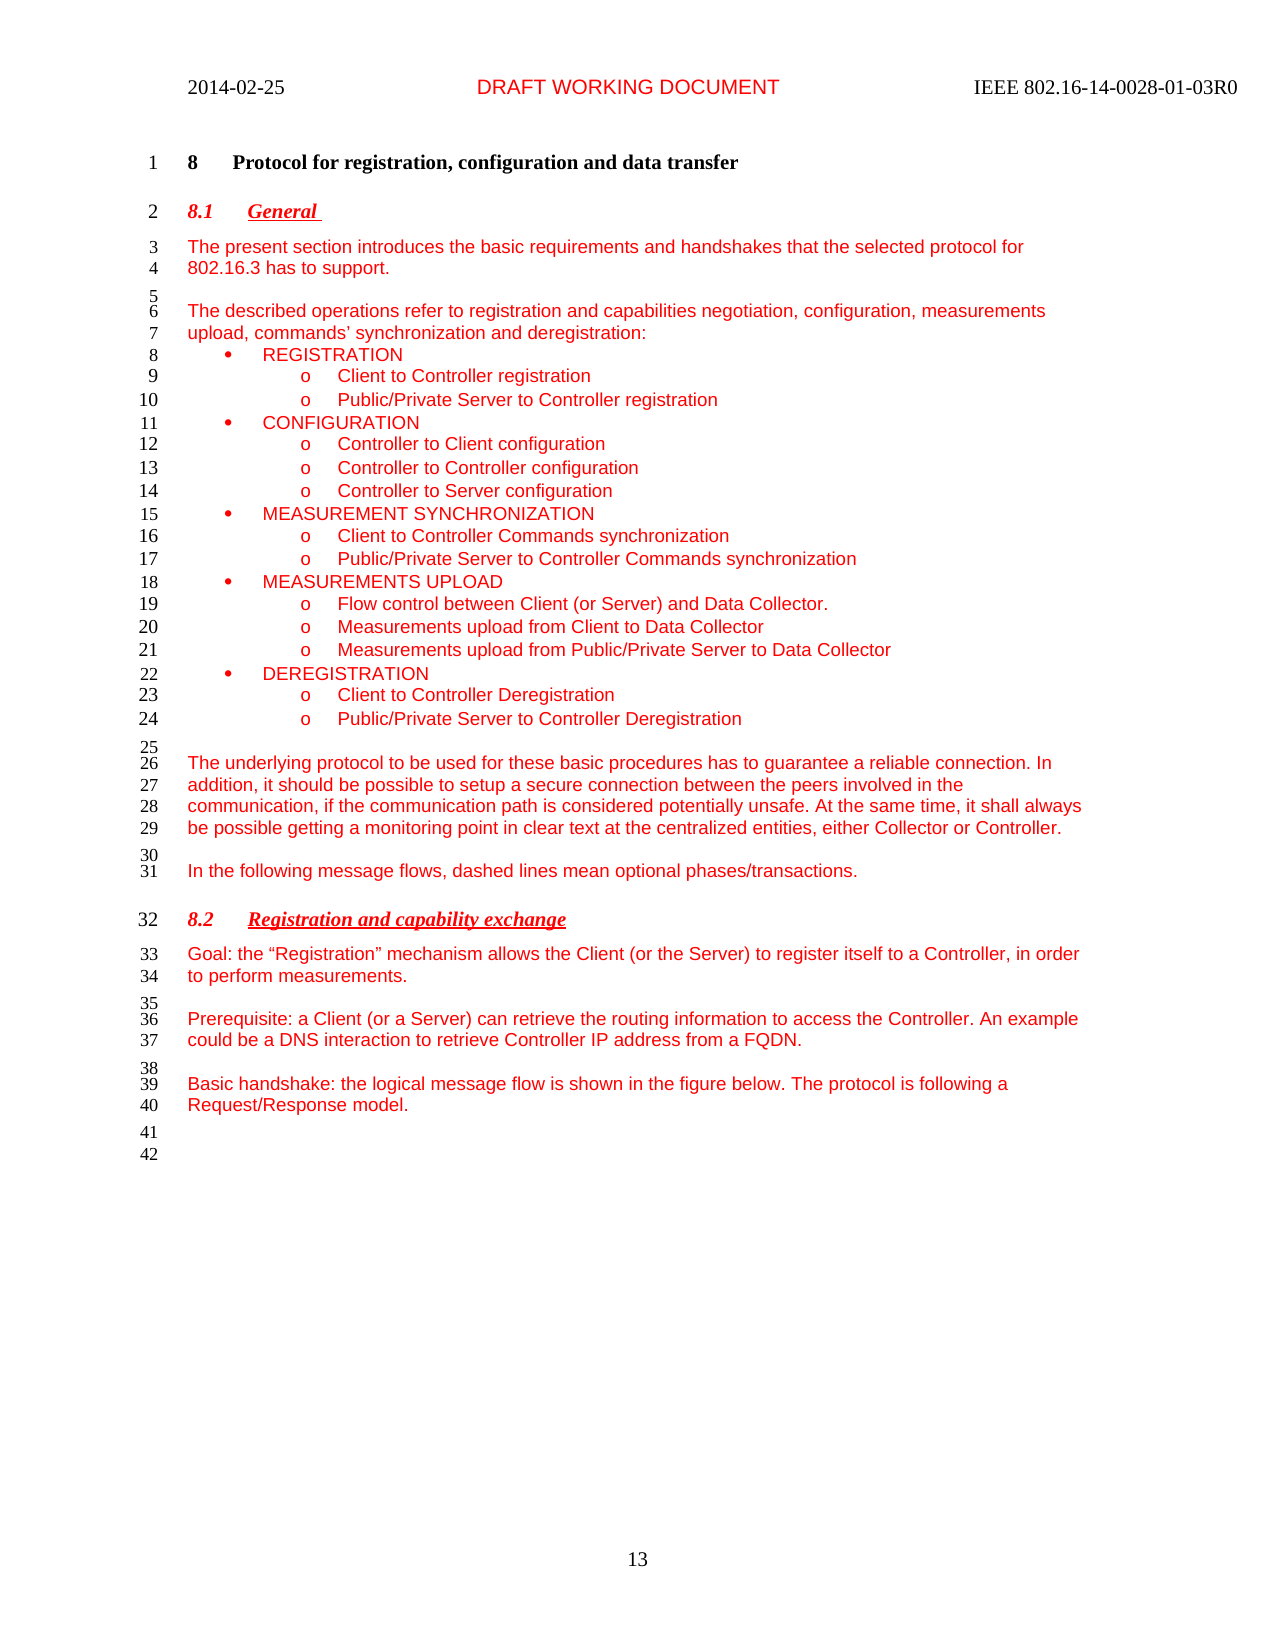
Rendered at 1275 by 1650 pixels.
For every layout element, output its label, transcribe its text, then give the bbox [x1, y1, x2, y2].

list MEASUREMENT SYNCHRONIZATION [225, 503, 1087, 524]
list Controller to Server configuration [300, 480, 1087, 503]
list Measurements upload from Public/Private Server to Data Collector [300, 639, 1087, 662]
list Controller to Client configuration [300, 433, 1087, 456]
list Public/Private Server to Controller registration [300, 388, 1087, 412]
text In the following message flows, dashed lines mean optional phases/transactions. [187, 860, 1087, 881]
text Basic handshake: the logical message flow is shown in the figure below. The protocol is following a Request/Response model. [187, 1072, 1087, 1116]
list MEASUREMENTS UPLOAD [225, 571, 1087, 593]
list CONFIGURATION [225, 412, 1087, 433]
list Measurements upload from Client to Data Collector [300, 616, 1087, 639]
list Client to Controller Commands synchronization [300, 524, 1087, 548]
text Prerequisite: a Client (or a Server) can retrieve the routing information to access the Controller. An example could be a DNS interaction to retrieve Controller IP address from a FQDN. [187, 1008, 1087, 1051]
list DEREGISTRATION [225, 662, 1087, 684]
subtitle Protocol for registration, configuration and data transfer [187, 150, 1087, 174]
list Public/Private Server to Controller Commands synchronization [300, 548, 1087, 571]
list Public/Private Server to Controller Deregistration [300, 707, 1087, 731]
list Client to Controller registration [300, 365, 1087, 388]
list Controller to Controller configuration [300, 456, 1087, 480]
text The present section introduces the basic requirements and handshakes that the selected protocol for 802.16.3 has to support. [187, 236, 1087, 279]
subtitle Registration and capability exchange [187, 906, 1087, 931]
text The underlying protocol to be used for these basic procedures has to guarantee a reliable connection. In addition, it should be possible to setup a secure connection between the peers involved in the communication, if the communication path is considered potentially unsafe. At the same time, it shall always be possible getting a monitoring point in clear text at the centralized entities, either Collector or Controller. [187, 752, 1087, 838]
text The described operations refer to registration and capabilities negotiation, configuration, measurements upload, commands’ synchronization and deregistration: [187, 300, 1087, 343]
list Flow control between Client (or Server) and Data Collector. [300, 593, 1087, 616]
text Goal: the “Registration” mechanism allows the Client (or the Server) to register itself to a Controller, in order to perform measurements. [187, 943, 1087, 986]
list Client to Controller Deregistration [300, 684, 1087, 707]
subtitle General [187, 199, 1087, 223]
list REGISTRATION [225, 343, 1087, 365]
